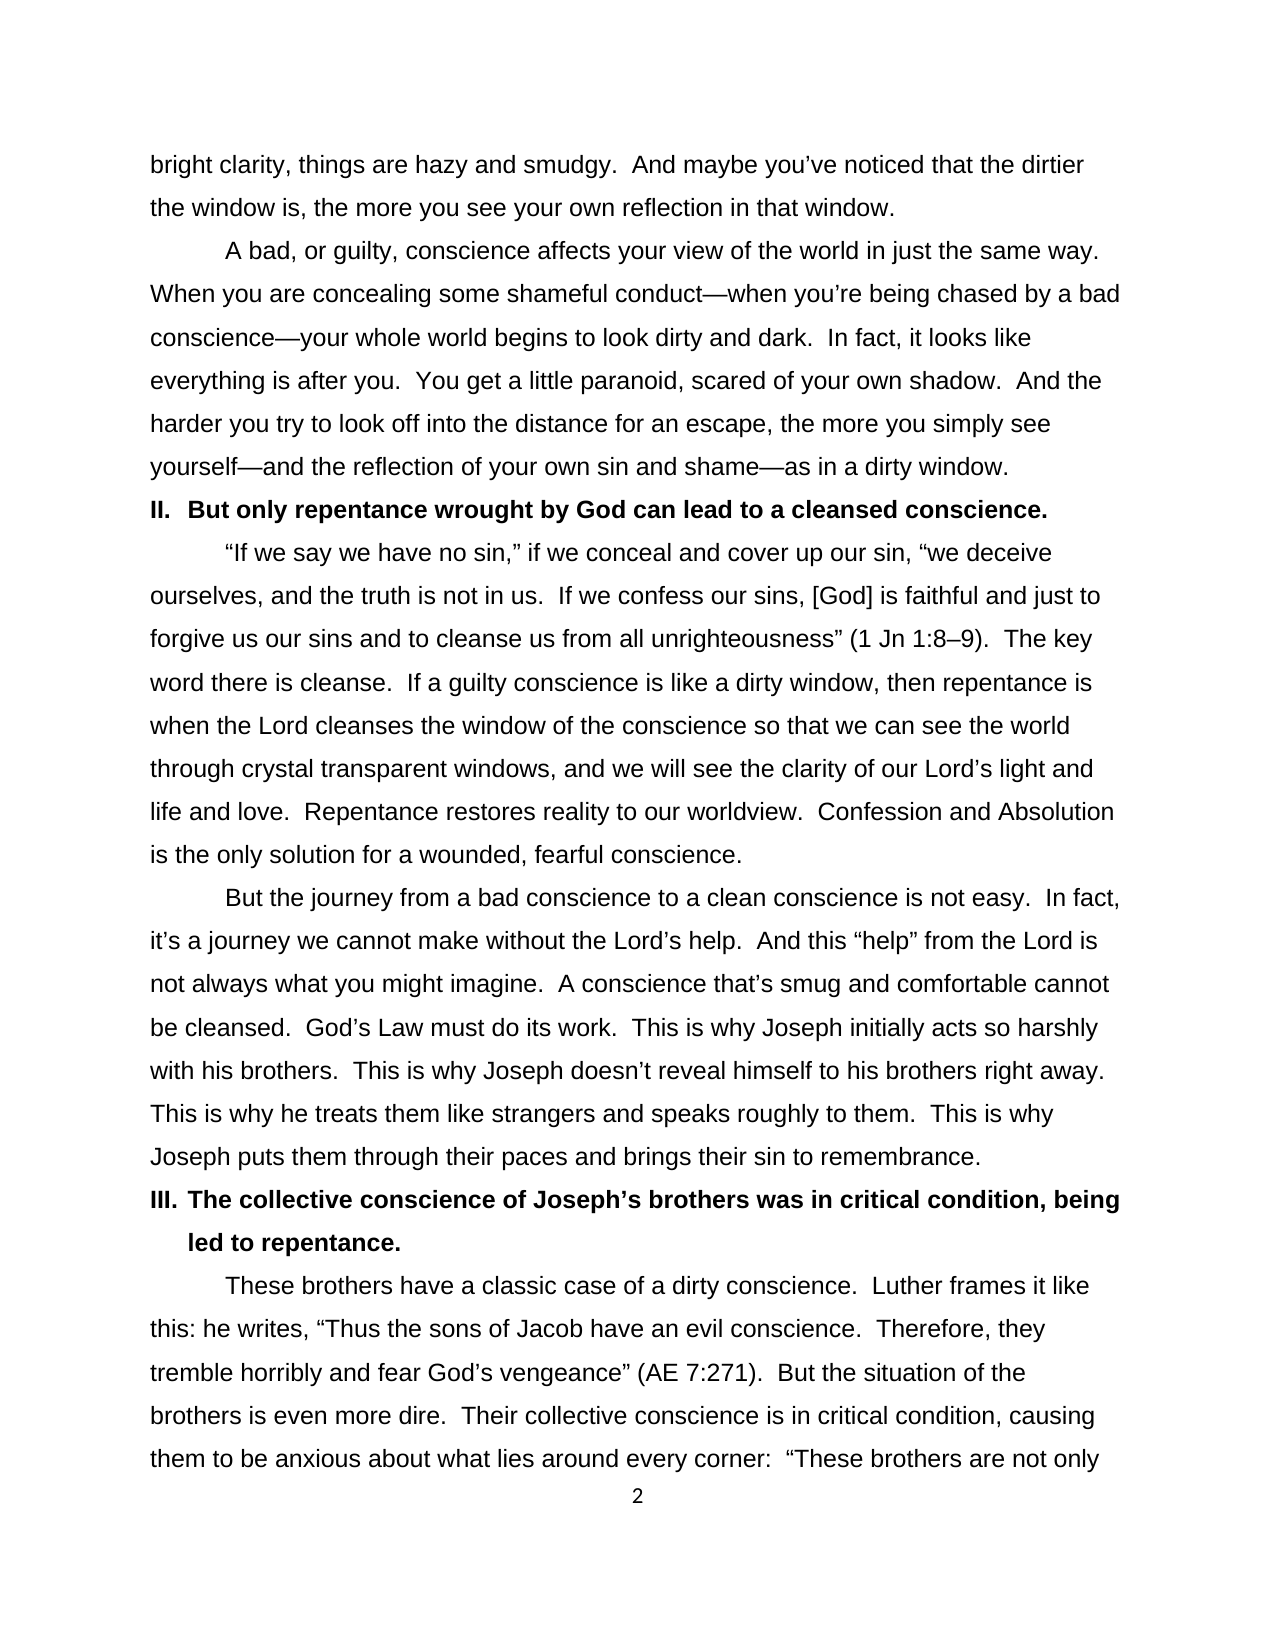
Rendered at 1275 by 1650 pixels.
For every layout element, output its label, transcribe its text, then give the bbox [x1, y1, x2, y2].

list The collective conscience of Joseph’s brothers was in critical condition, being led to repentance. [150, 1185, 1125, 1257]
text “If we say we have no sin,” if we conceal and cover up our sin, “we deceive ourselves, and the truth is not in us. If we confess our sins, [God] is faithful and just to forgive us our sins and to cleanse us from all unrighteousness” (1 Jn 1:8–9). The key word there is cleanse. If a guilty conscience is like a dirty window, then repentance is when the Lord cleanses the window of the conscience so that we can see the world through crystal transparent windows, and we will see the clarity of our Lord’s light and life and love. Repentance restores reality to our worldview. Confession and Absolution is the only solution for a wounded, fearful conscience. [150, 538, 1125, 869]
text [150, 150, 1125, 222]
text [150, 1271, 1125, 1472]
text But the journey from a bad conscience to a clean conscience is not easy. In fact, it’s a journey we cannot make without the Lord’s help. And this “help” from the Lord is not always what you might imagine. A conscience that’s smug and comfortable cannot be cleansed. God’s Law must do its work. This is why Joseph initially acts so harshly with his brothers. This is why Joseph doesn’t reveal himself to his brothers right away. This is why he treats them like strangers and speaks roughly to them. This is why Joseph puts them through their paces and brings their sin to remembrance. [150, 883, 1125, 1171]
text A bad, or guilty, conscience affects your view of the world in just the same way. When you are concealing some shameful conduct—when you’re being chased by a bad conscience—your whole world begins to look dirty and dark. In fact, it looks like everything is after you. You get a little paranoid, scared of your own shadow. And the harder you try to look off into the distance for an escape, the more you simply see yourself—and the reflection of your own sin and shame—as in a dirty window. [150, 236, 1125, 481]
list But only repentance wrought by God can lead to a cleansed conscience. [150, 495, 1125, 524]
